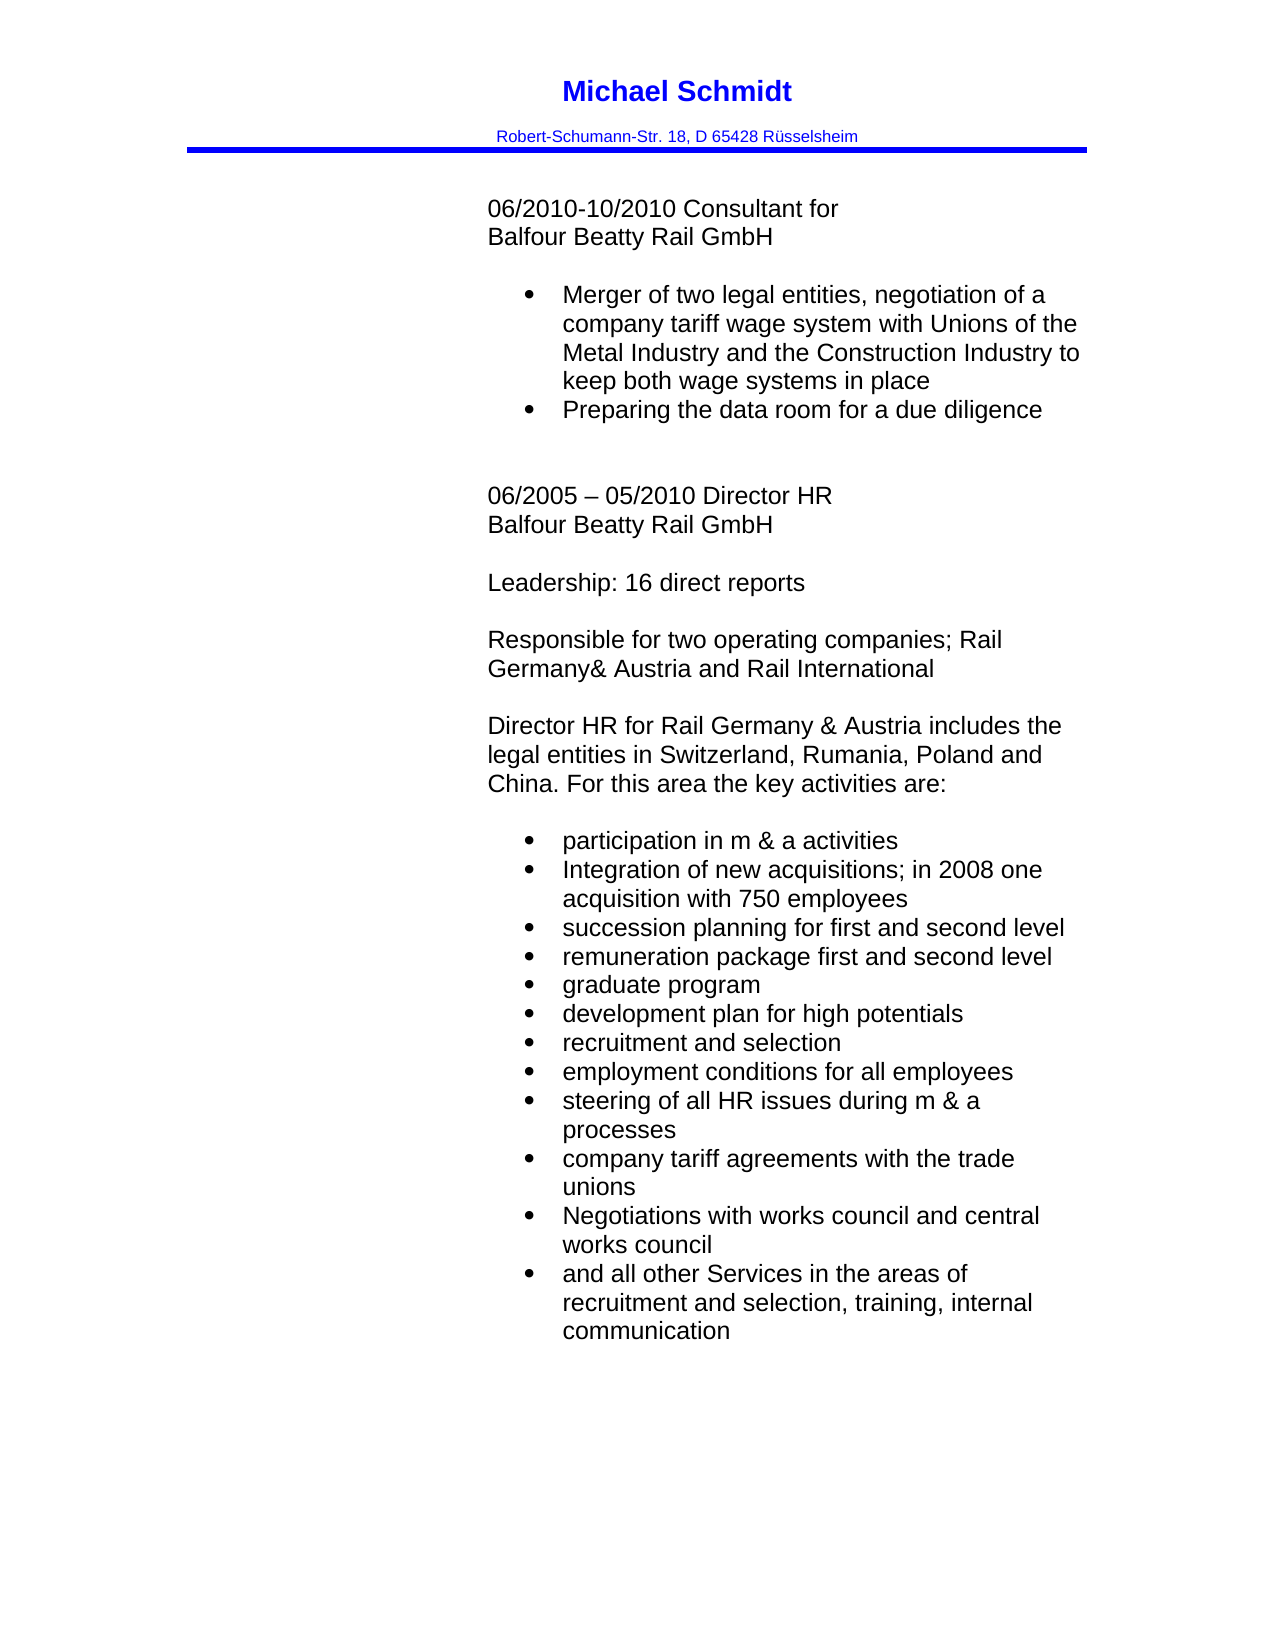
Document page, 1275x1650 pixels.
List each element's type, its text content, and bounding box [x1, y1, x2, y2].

list Negotiations with works council and central works council [525, 1201, 1088, 1259]
list graduate program [525, 971, 1088, 999]
text Leadership: 16 direct reports Responsible for two operating companies; Rail Germany& Austria and Rail International Director HR for Rail Germany & Austria includes the legal entities in Switzerland, Rumania, Poland and China. For this area the key activities are: [487, 568, 1088, 798]
list recruitment and selection [525, 1028, 1088, 1057]
list Merger of two legal entities, negotiation of a company tariff wage system with Unions of the Metal Industry and the Construction Industry to keep both wage systems in place [525, 280, 1088, 395]
list employment conditions for all employees [525, 1057, 1088, 1086]
text Balfour Beatty Rail GmbH [412, 510, 1088, 568]
list steering of all HR issues during m & a processes [525, 1086, 1088, 1143]
list participation in m & a activities [525, 826, 1088, 855]
text 06/2005 – 05/2010 Director HR [412, 481, 1088, 510]
list company tariff agreements with the trade unions [525, 1143, 1088, 1201]
text 06/2010-10/2010 Consultant for [412, 194, 1088, 222]
list Integration of new acquisitions; in 2008 one acquisition with 750 employees [525, 855, 1088, 913]
text Balfour Beatty Rail GmbH [412, 222, 1088, 251]
list development plan for high potentials [525, 999, 1088, 1028]
list succession planning for first and second level [525, 913, 1088, 942]
list and all other Services in the areas of recruitment and selection, training, internal communication [525, 1259, 1088, 1374]
list remuneration package first and second level [525, 942, 1088, 971]
list Preparing the data room for a due diligence [525, 395, 1088, 424]
